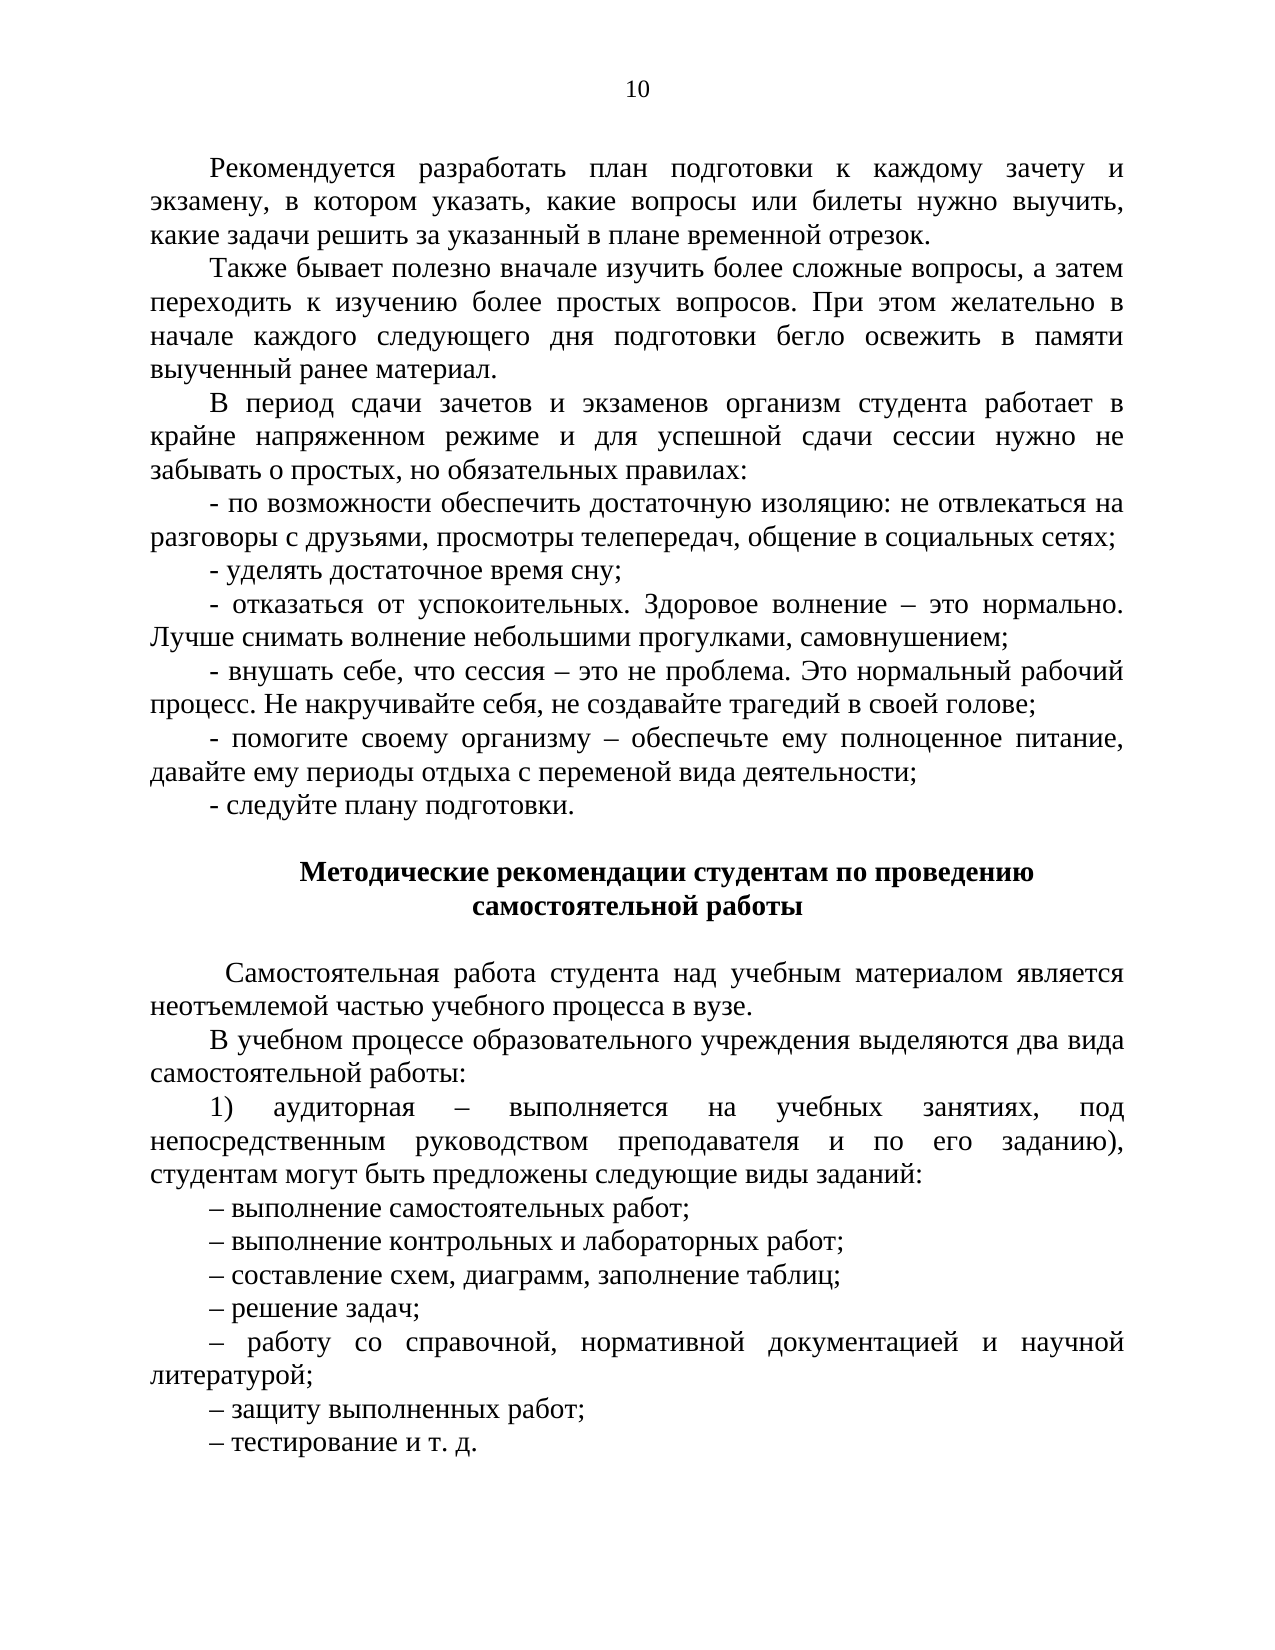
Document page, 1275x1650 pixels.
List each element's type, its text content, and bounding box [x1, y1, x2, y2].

text 1) аудиторная – выполняется на учебных занятиях, под непосредственным руководством преподавателя и по его заданию), студентам могут быть предложены следующие виды заданий: [150, 1089, 1125, 1190]
text – выполнение контрольных и лабораторных работ; [150, 1223, 1125, 1257]
text – работу со справочной, нормативной документацией и научной литературой; [150, 1324, 1125, 1391]
text – составление схем, диаграмм, заполнение таблиц; [150, 1257, 1125, 1290]
text Самостоятельная работа студента над учебным материалом является неотъемлемой частью учебного процесса в вузе. [150, 955, 1125, 1022]
text - уделять достаточное время сну; [150, 552, 1125, 586]
text Также бывает полезно вначале изучить более сложные вопросы, а затем переходить к изучению более простых вопросов. При этом желательно в начале каждого следующего дня подготовки бегло освежить в памяти выученный ранее материал. [150, 251, 1125, 385]
text – решение задач; [150, 1290, 1125, 1324]
text Рекомендуется разработать план подготовки к каждому зачету и экзамену, в котором указать, какие вопросы или билеты нужно выучить, какие задачи решить за указанный в плане временной отрезок. [150, 150, 1125, 251]
text – выполнение самостоятельных работ; [150, 1190, 1125, 1223]
text - по возможности обеспечить достаточную изоляцию: не отвлекаться на разговоры с друзьями, просмотры телепередач, общение в социальных сетях; [150, 485, 1125, 552]
text Методические рекомендации студентам по проведению самостоятельной работы [150, 854, 1125, 921]
text - следуйте плану подготовки. [150, 787, 1125, 821]
text - отказаться от успокоительных. Здоровое волнение – это нормально. Лучше снимать волнение небольшими прогулками, самовнушением; [150, 586, 1125, 653]
text В период сдачи зачетов и экзаменов организм студента работает в крайне напряженном режиме и для успешной сдачи сессии нужно не забывать о простых, но обязательных правилах: [150, 385, 1125, 485]
text – тестирование и т. д. [150, 1424, 1125, 1458]
text В учебном процессе образовательного учреждения выделяются два вида самостоятельной работы: [150, 1022, 1125, 1089]
text - помогите своему организму – обеспечьте ему полноценное питание, давайте ему периоды отдыха с переменой вида деятельности; [150, 720, 1125, 787]
text - внушать себе, что сессия – это не проблема. Это нормальный рабочий процесс. Не накручивайте себя, не создавайте трагедий в своей голове; [150, 653, 1125, 720]
text – защиту выполненных работ; [150, 1391, 1125, 1424]
